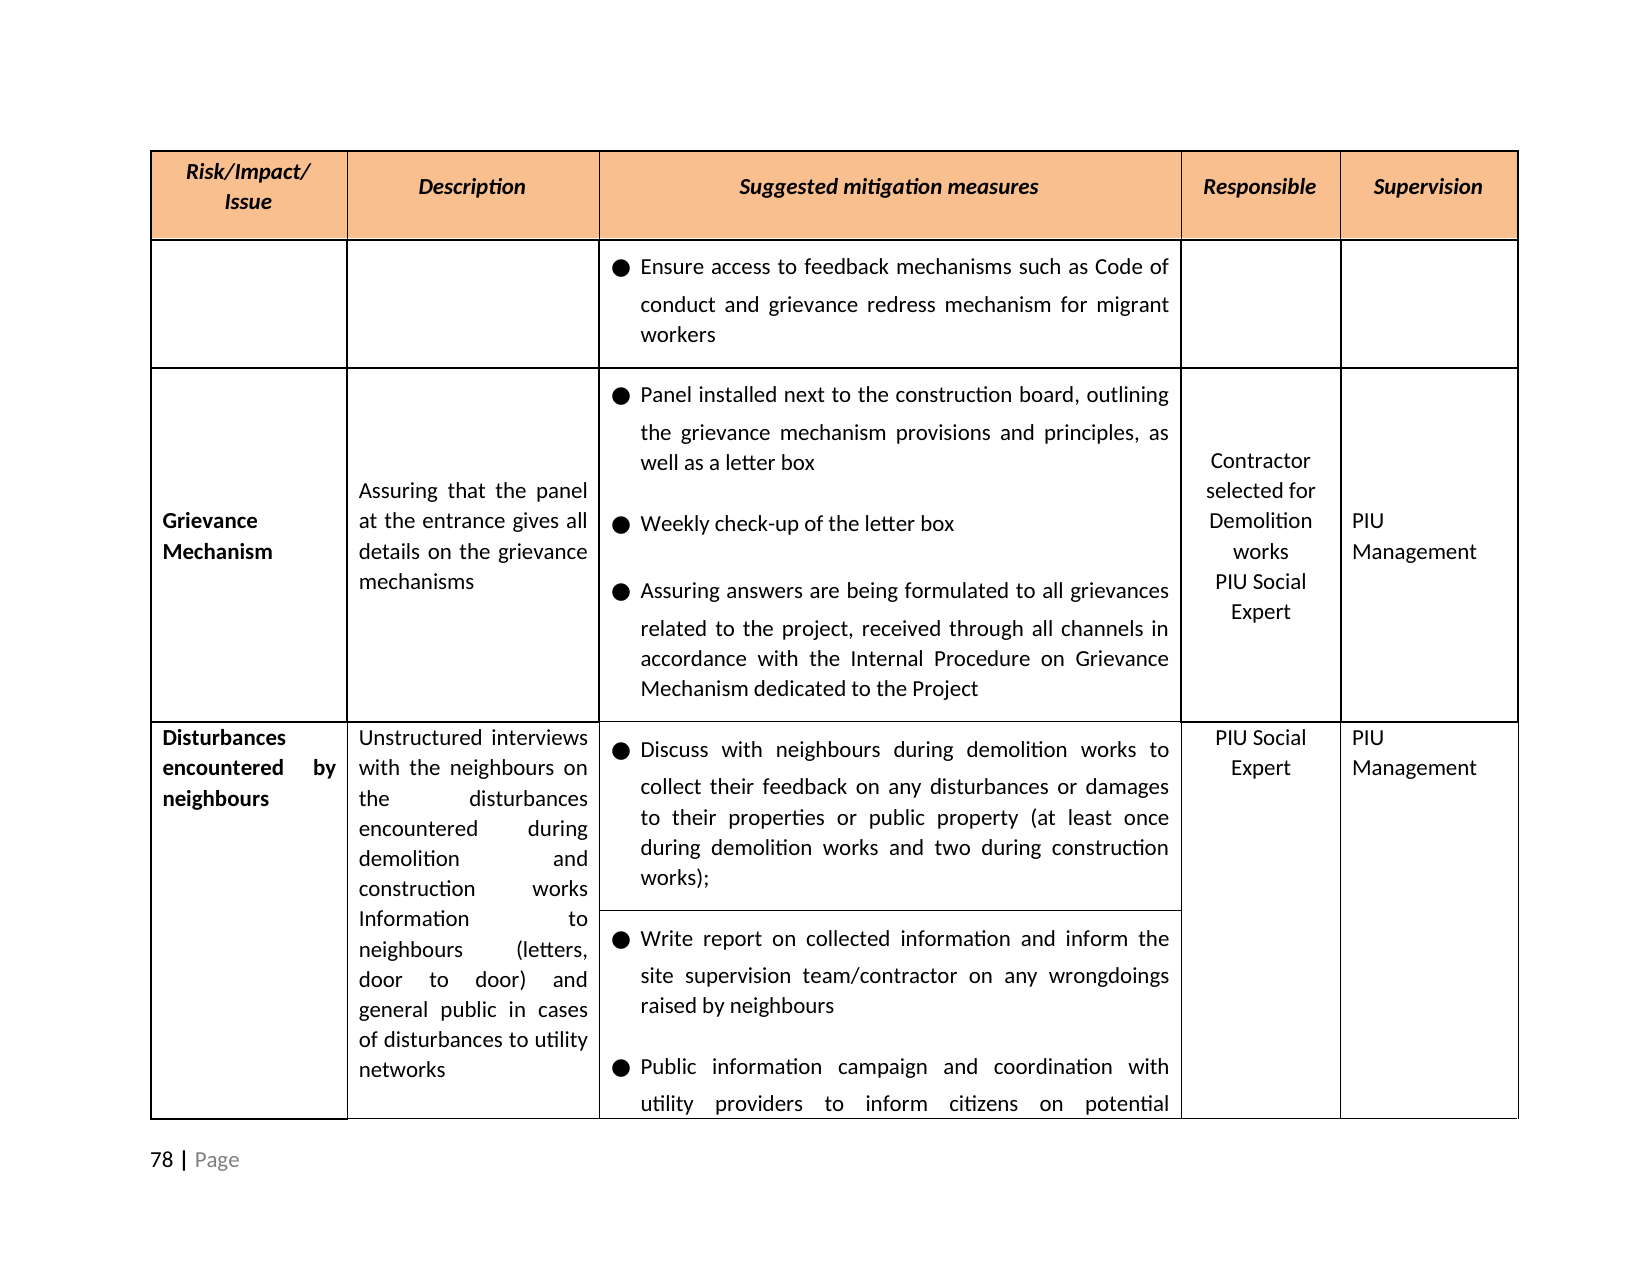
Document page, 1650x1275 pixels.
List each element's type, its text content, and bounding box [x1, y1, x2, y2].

table_cell Discuss with neighbours during demolition works to collect their feedback on any disturbances or damages to their properties or public property (at least once during demolition works and two during construction works); [600, 722, 1181, 910]
table_header Responsible [1182, 152, 1340, 238]
table_header Supervision [1341, 152, 1517, 238]
table_header Description [348, 152, 599, 238]
table_cell PIU Management [1342, 369, 1517, 721]
table_cell PIU Social Expert [1182, 723, 1340, 1117]
table_cell Contractor selected for Demolition works PIU Social Expert [1182, 369, 1340, 721]
table_cell PIU Management [1341, 723, 1518, 1117]
table_cell Panel installed next to the construction board, outlining the grievance mechanism provisions and principles, as well as a letter box [600, 369, 1180, 495]
table_cell Grievance Mechanism [152, 369, 346, 721]
table_cell Disturbances encountered by neighbours [152, 723, 347, 1117]
table_cell Assuring answers are being formulated to all grievances related to the project, received through all channels in accordance with the Internal Procedure on Grievance Mechanism dedicated to the Project [600, 563, 1180, 721]
table_cell Unstructured interviews with the neighbours on the disturbances encountered during demolition and construction works Information to neighbours (letters, door to door) and general public in cases of disturbances to utility networks [348, 723, 599, 1117]
table_cell Weekly check-up of the letter box [600, 495, 1180, 563]
table_header Risk/Impact/Issue [152, 152, 347, 238]
table_cell Write report on collected information and inform the site supervision team/contractor on any wrongdoings raised by neighbours [600, 911, 1181, 1038]
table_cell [600, 1038, 1181, 1117]
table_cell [600, 241, 1180, 367]
table_cell Assuring that the panel at the entrance gives all details on the grievance mechanisms [348, 369, 598, 721]
table_header Suggested mitigation measures [600, 152, 1181, 238]
